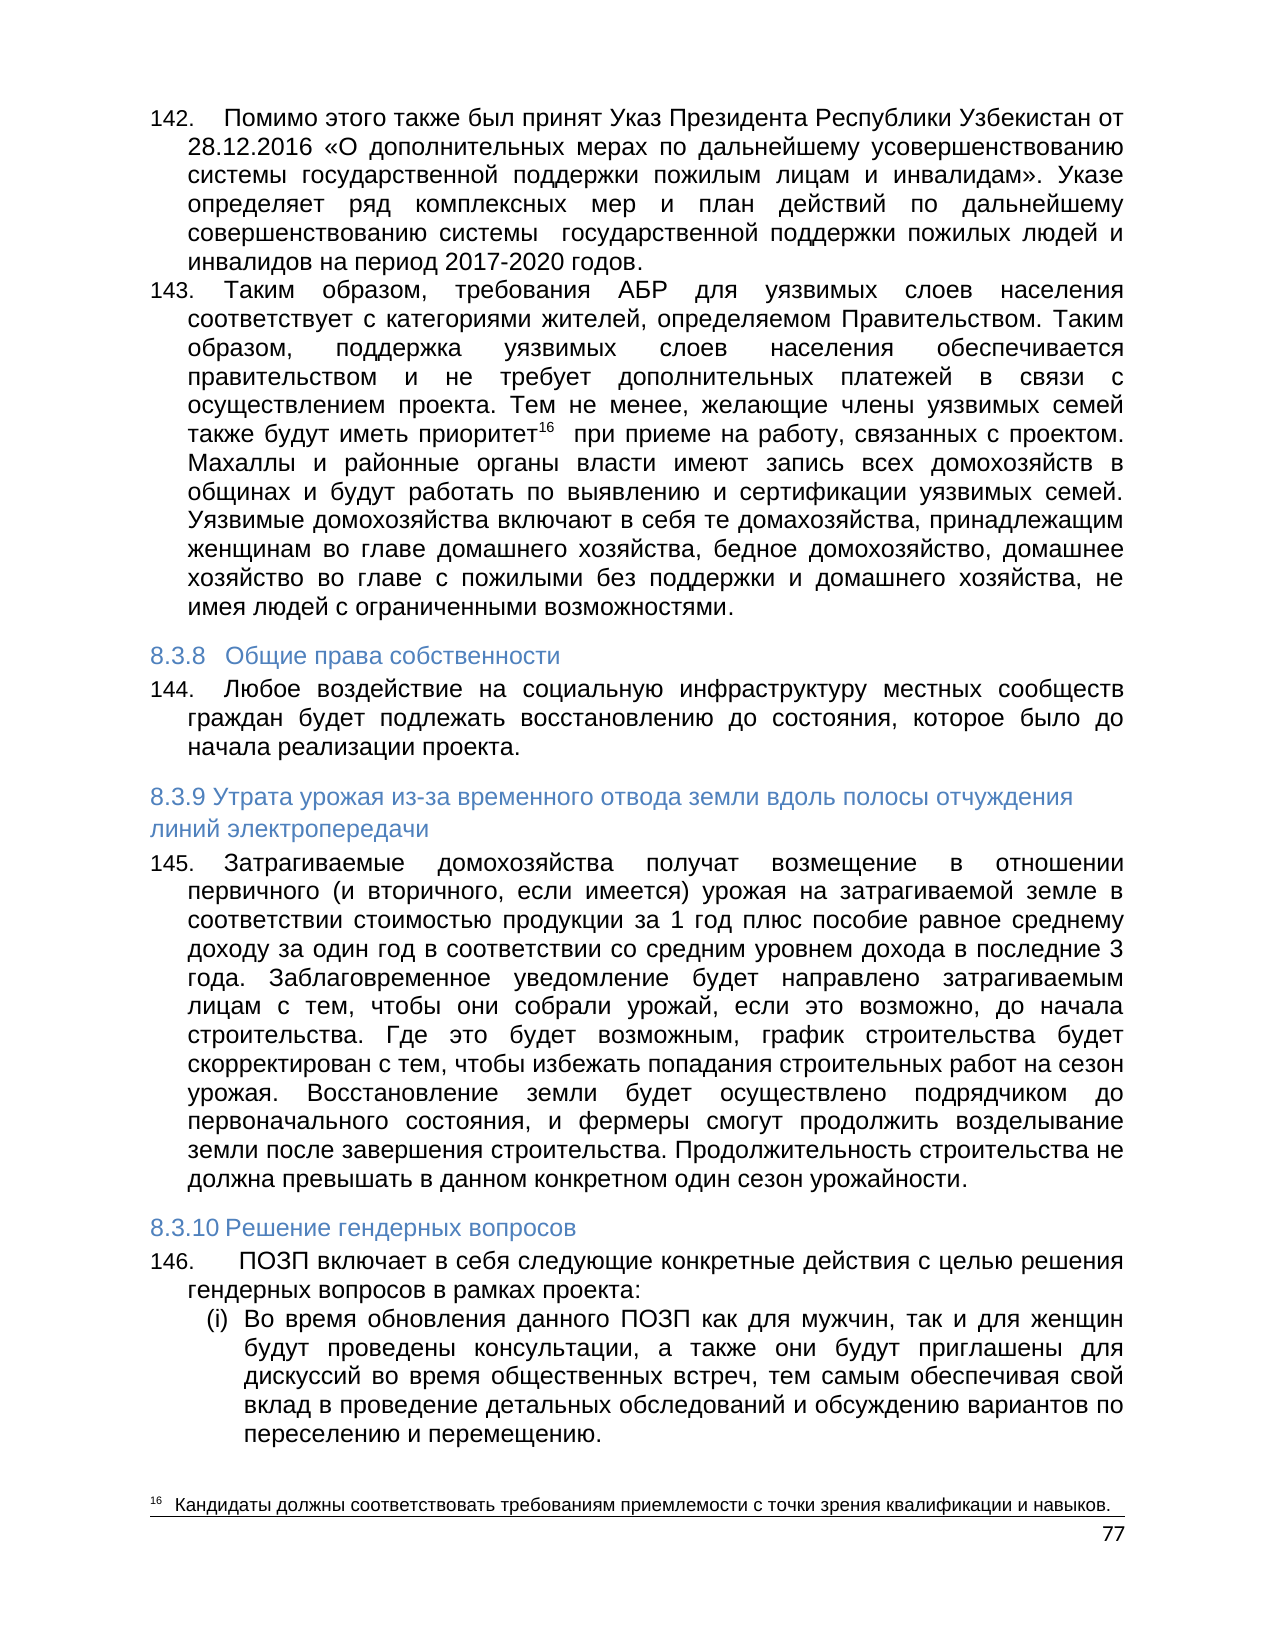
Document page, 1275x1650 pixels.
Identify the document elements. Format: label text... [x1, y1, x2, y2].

list ПОЗП включает в себя следующие конкретные действия с целью решения гендерных вопросов в рамках проекта: [150, 1246, 1125, 1304]
list Любое воздействие на социальную инфраструктуру местных сообществ граждан будет подлежать восстановлению до состояния, которое было до начала реализации проекта. [150, 674, 1125, 761]
list Помимо этого также был принят Указ Президента Республики Узбекистан от 28.12.2016 «О дополнительных мерах по дальнейшему усовершенствованию системы государственной поддержки пожилым лицам и инвалидам». Указе определяет ряд комплексных мер и план действий по дальнейшему совершенствованию системы государственной поддержки пожилых людей и инвалидов на период 2017-2020 годов. [150, 103, 1125, 276]
list Таким образом, требования АБР для уязвимых слоев населения соответствует с категориями жителей, определяемом Правительством. Таким образом, поддержка уязвимых слоев населения обеспечивается правительством и не требует дополнительных платежей в связи с осуществлением проекта. Тем не менее, желающие члены уязвимых семей также будут иметь приоритет при приеме на работу, связанных с проектом. Махаллы и районные органы власти имеют запись всех домохозяйств в общинах и будут работать по выявлению и сертификации уязвимых семей. Уязвимые домохозяйства включают в себя те домахозяйства, принадлежащим женщинам во главе домашнего хозяйства, бедное домохозяйство, домашнее хозяйство во главе с пожилыми без поддержки и домашнего хозяйства, не имея людей с ограниченными возможностями. [150, 276, 1125, 621]
list Во время обновления данного ПОЗП как для мужчин, так и для женщин будут проведены консультации, а также они будут приглашены для дискуссий во время общественных встреч, тем самым обеспечивая свой вклад в проведение детальных обследований и обсуждению вариантов по переселению и перемещению. [206, 1304, 1125, 1448]
list Затрагиваемые домохозяйства получат возмещение в отношении первичного (и вторичного, если имеется) урожая на затрагиваемой земле в соответствии стоимостью продукции за 1 год плюс пособие равное среднему доходу за один год в соответствии со средним уровнем дохода в последние 3 года. Заблаговременное уведомление будет направлено затрагиваемым лицам с тем, чтобы они собрали урожай, если это возможно, до начала строительства. Где это будет возможным, график строительства будет скорректирован с тем, чтобы избежать попадания строительных работ на сезон урожая. Восстановление земли будет осуществлено подрядчиком до первоначального состояния, и фермеры смогут продолжить возделывание земли после завершения строительства. Продолжительность строительства не должна превышать в данном конкретном один сезон урожайности. [150, 847, 1125, 1192]
subtitle 8.3.9 Утрата урожая из-за временного отвода земли вдоль полосы отчуждения линий электропередачи [150, 781, 1125, 843]
subtitle Решение гендерных вопросов [150, 1213, 1125, 1242]
subtitle Общие права собственности [150, 641, 1125, 670]
